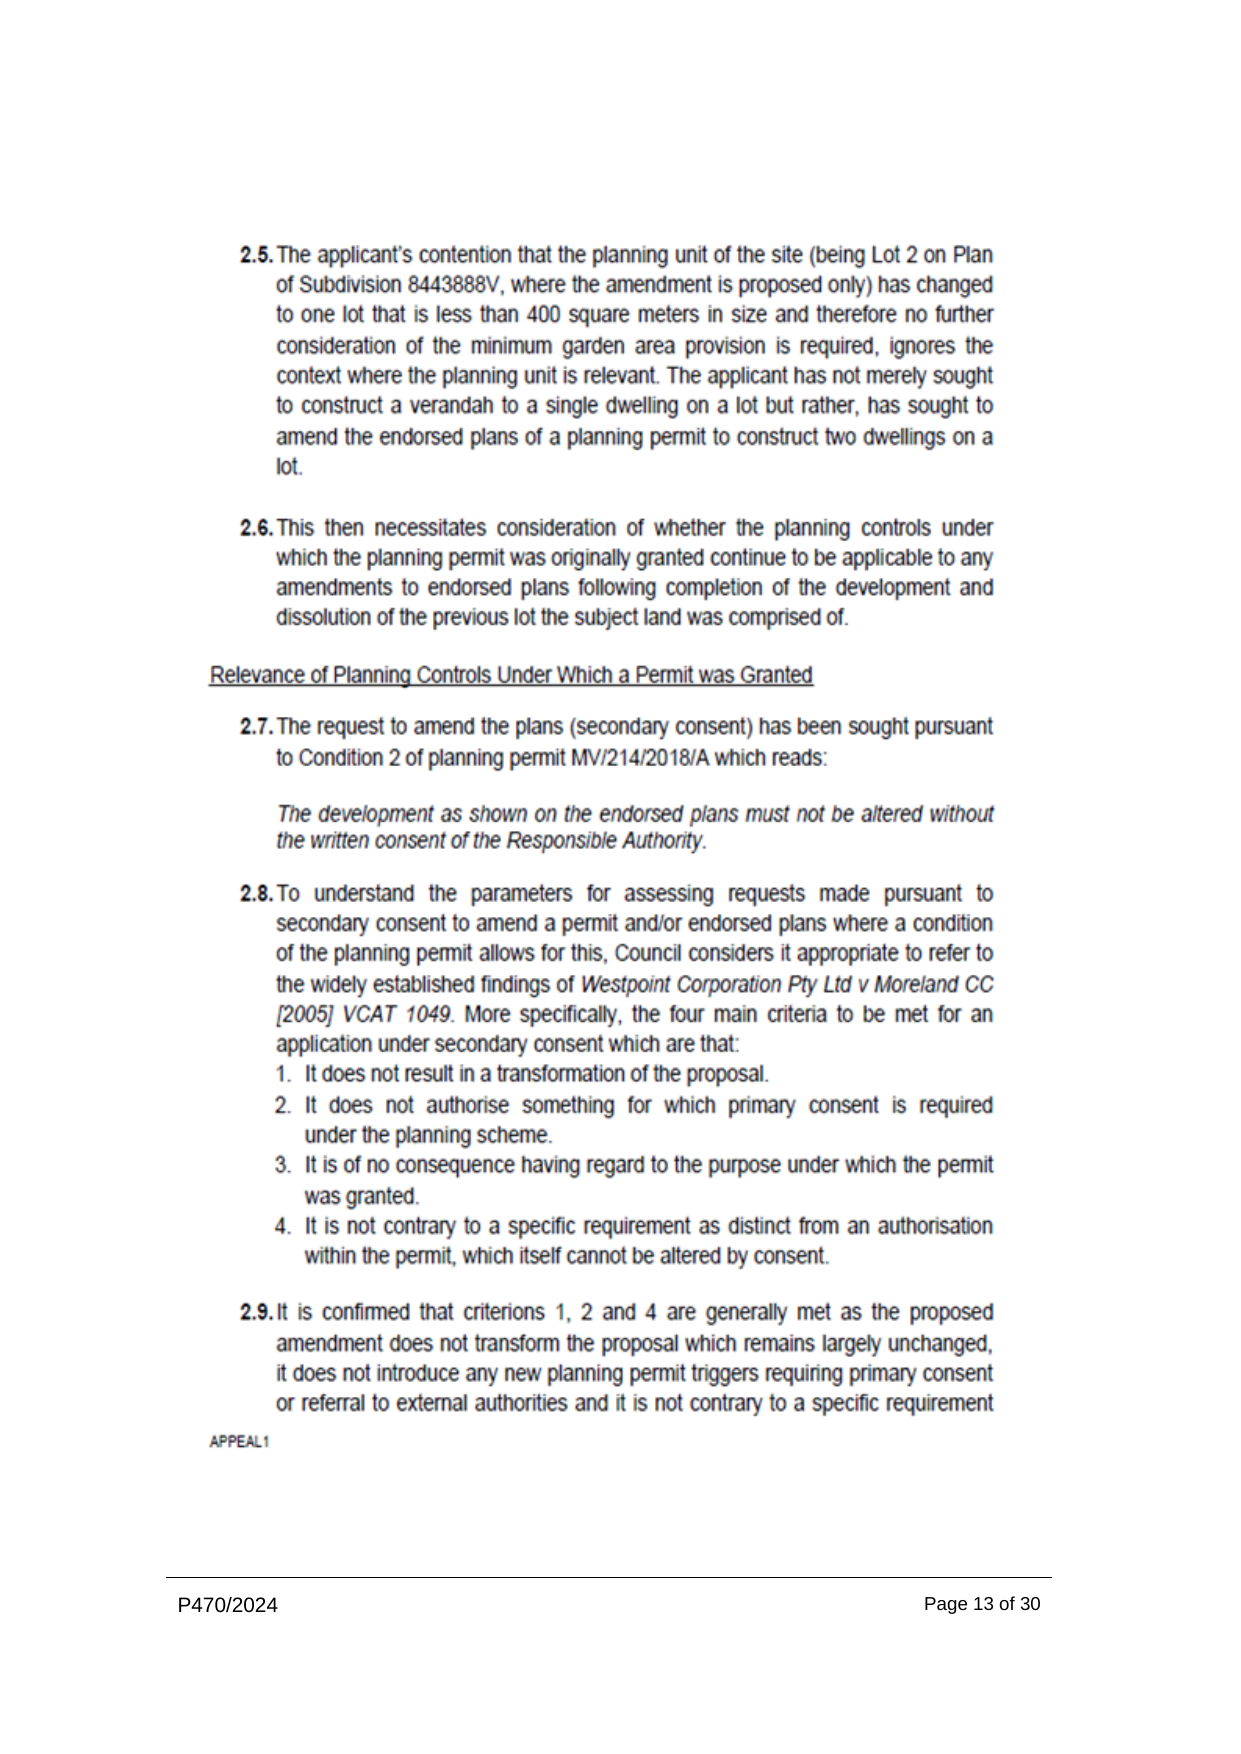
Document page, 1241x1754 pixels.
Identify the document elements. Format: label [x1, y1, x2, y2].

picture [177, 147, 1064, 1507]
